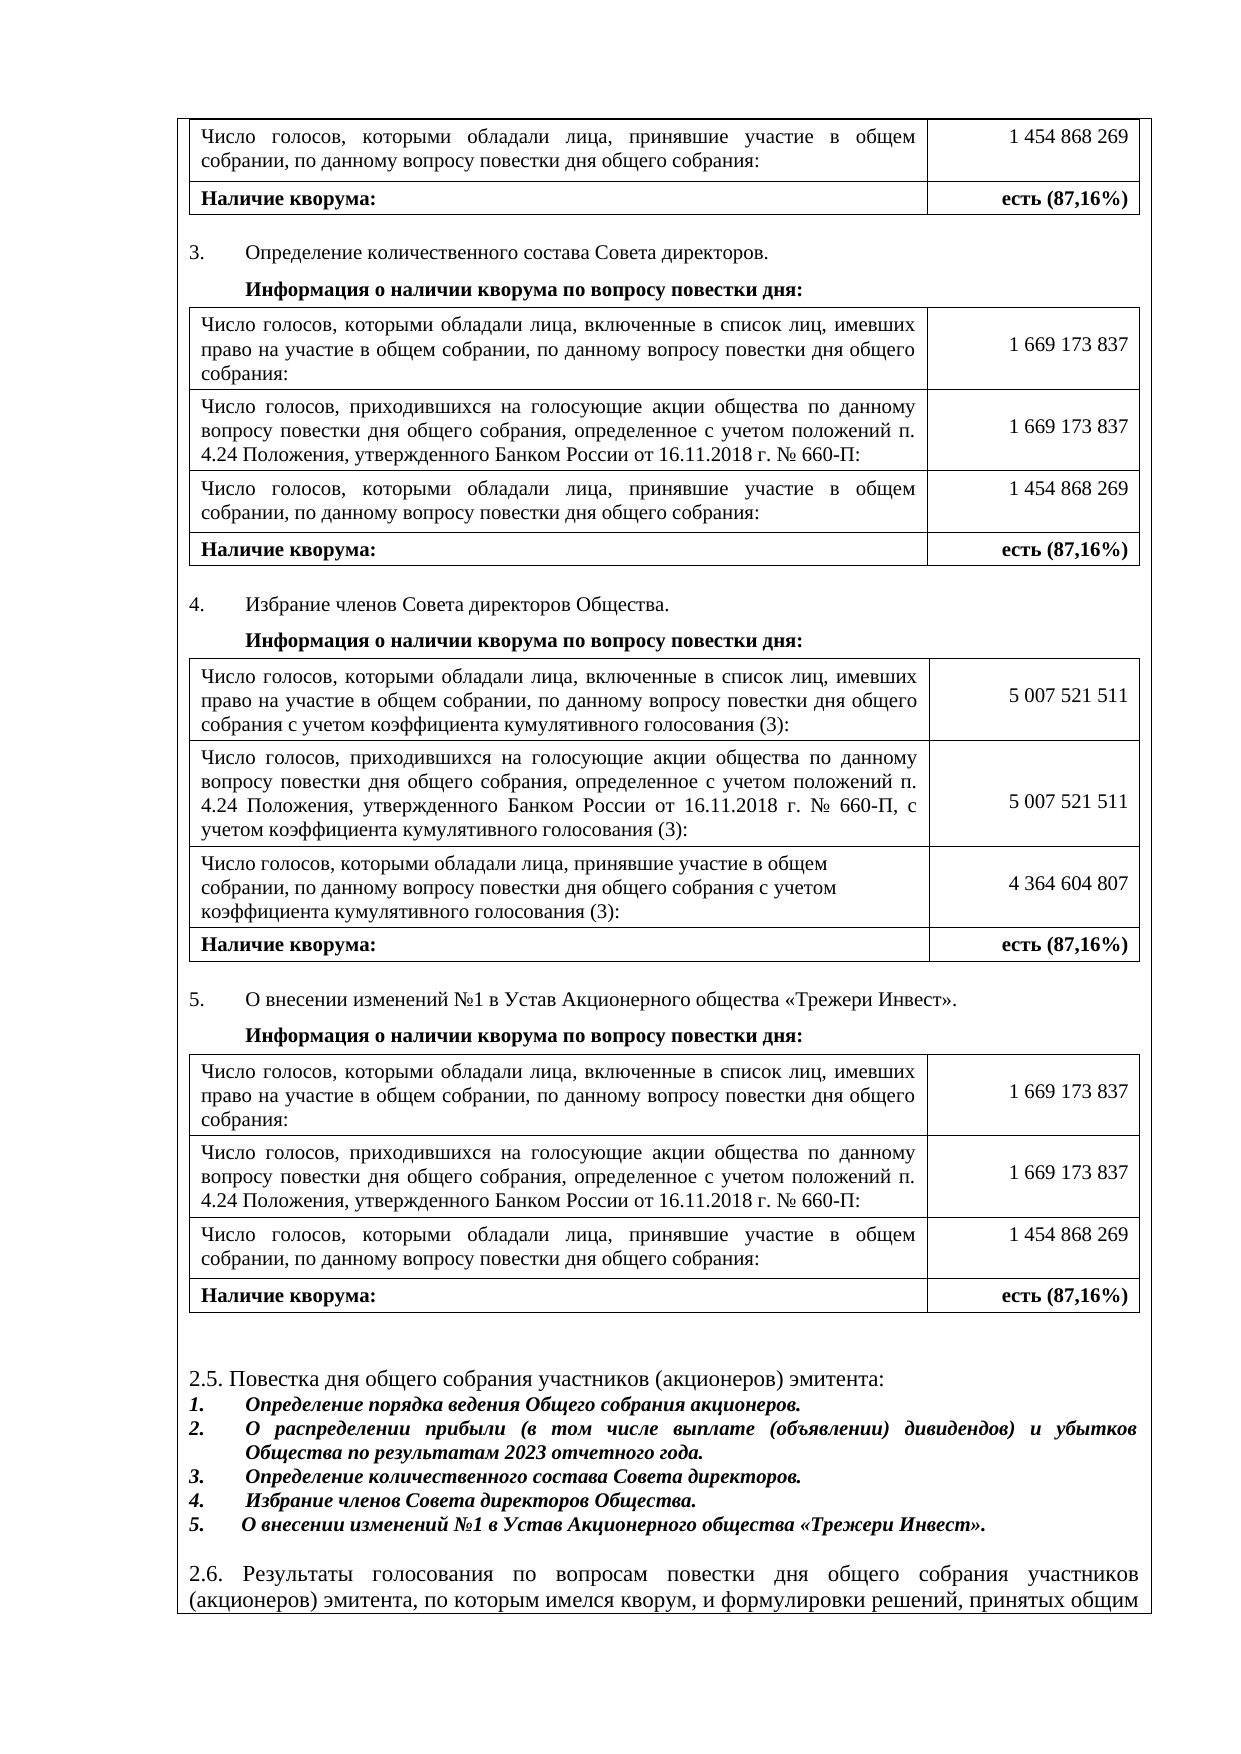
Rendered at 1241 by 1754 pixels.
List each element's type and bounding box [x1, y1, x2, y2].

table_cell [178, 119, 1151, 1613]
